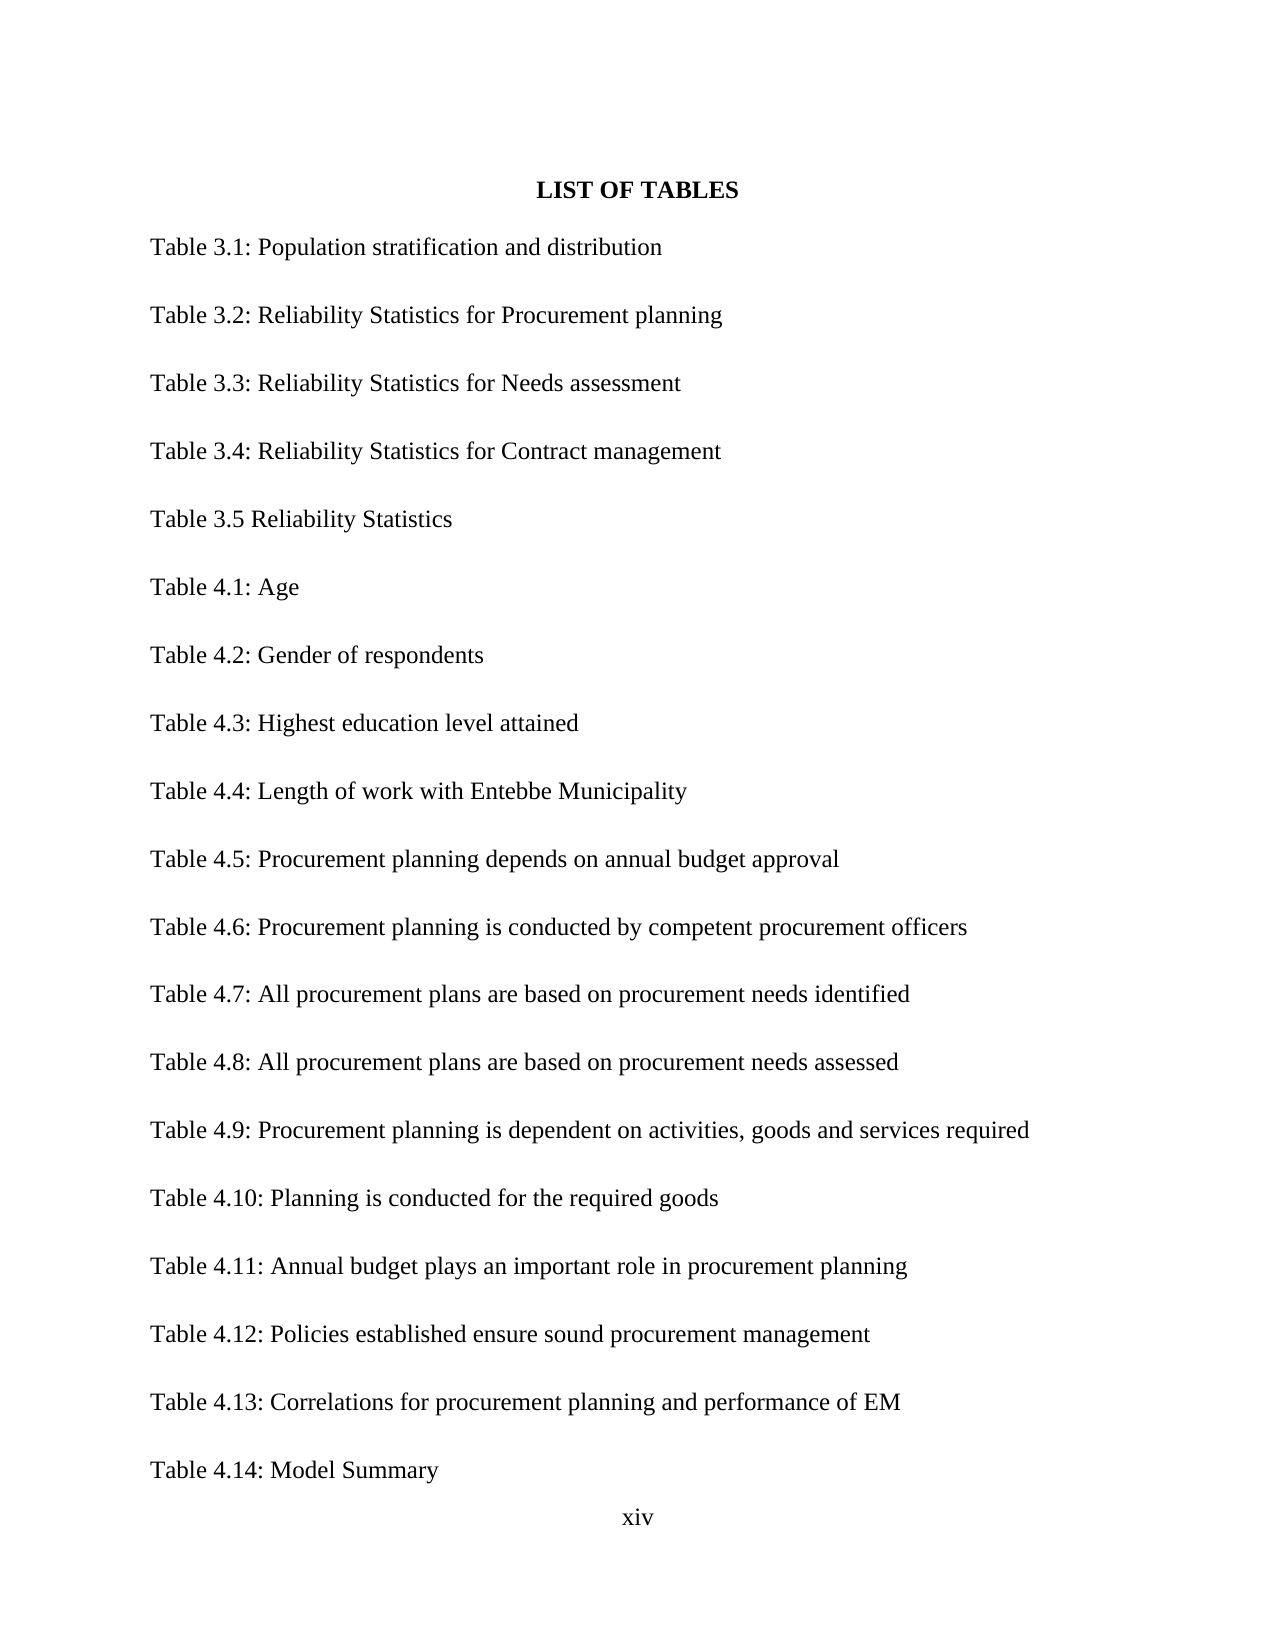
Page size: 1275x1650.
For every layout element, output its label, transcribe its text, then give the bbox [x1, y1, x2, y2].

text Table 4.6: Procurement planning is conducted by competent procurement officers 44 [150, 912, 1125, 940]
text Table 4.1: Age 40 [150, 572, 1125, 601]
text Table 4.2: Gender of respondents 41 [150, 640, 1125, 669]
text Table 3.4: Reliability Statistics for Contract management 34 [150, 436, 1125, 465]
subtitle LIST OF TABLES [150, 175, 1125, 204]
text Table 3.5 Reliability Statistics 35 [150, 504, 1125, 533]
text Table 4.8: All procurement plans are based on procurement needs assessed 46 [150, 1047, 1125, 1076]
text Table 4.12: Policies established ensure sound procurement management 50 [150, 1319, 1125, 1348]
text Table 4.3: Highest education level attained 42 [150, 708, 1125, 737]
text Table 4.11: Annual budget plays an important role in procurement planning 49 [150, 1251, 1125, 1280]
text Table 3.3: Reliability Statistics for Needs assessment 34 [150, 368, 1125, 397]
text Table 4.5: Procurement planning depends on annual budget approval 43 [150, 844, 1125, 872]
text Table 4.14: Model Summary 51 [150, 1455, 1125, 1484]
text Table 4.9: Procurement planning is dependent on activities, goods and services required 47 [150, 1115, 1125, 1144]
text Table 4.13: Correlations for procurement planning and performance of EM 51 [150, 1387, 1125, 1416]
text Table 4.10: Planning is conducted for the required goods 48 [150, 1183, 1125, 1212]
text Table 3.2: Reliability Statistics for Procurement planning 34 [150, 300, 1125, 329]
text Table 4.4: Length of work with Entebbe Municipality 42 [150, 776, 1125, 804]
text Table 4.7: All procurement plans are based on procurement needs identified 45 [150, 979, 1125, 1008]
text Table 3.1: Population stratification and distribution 29 [150, 232, 1125, 261]
